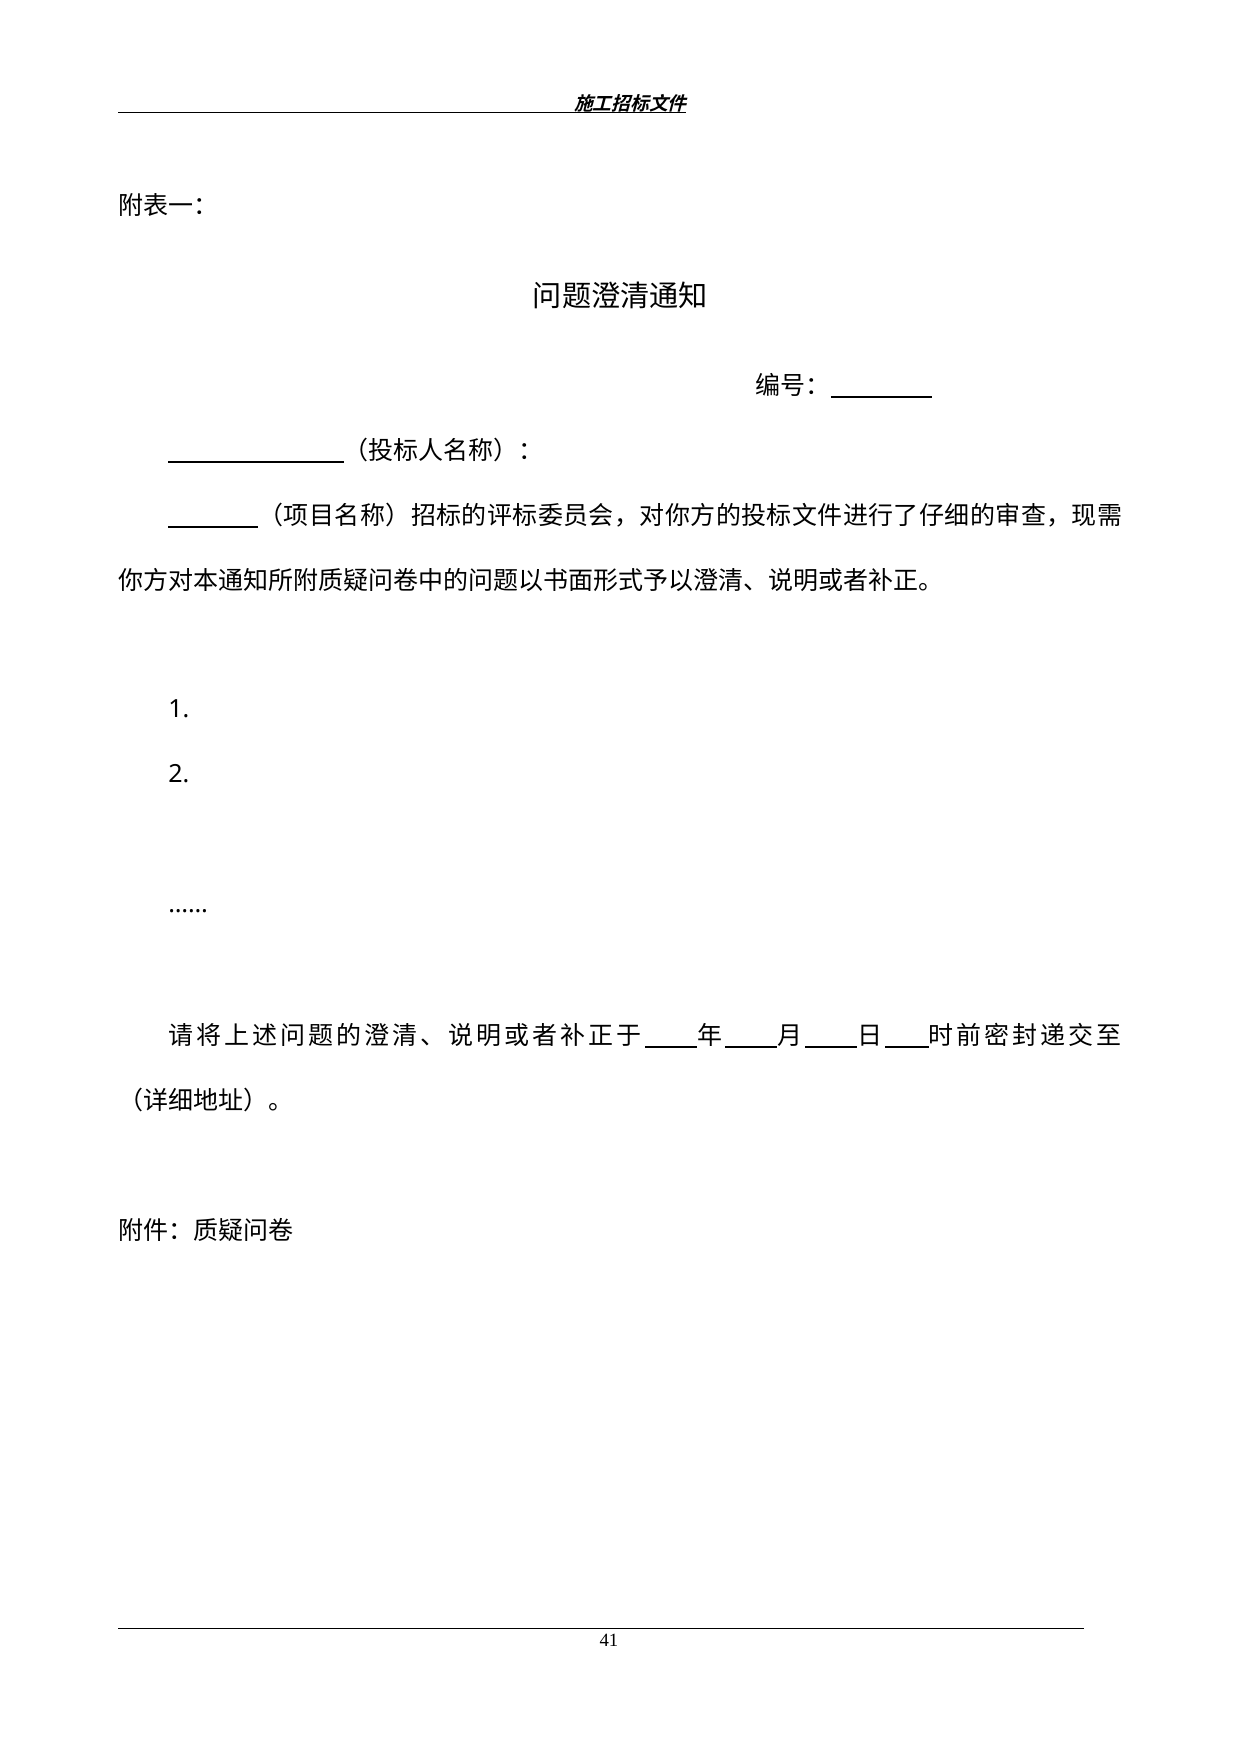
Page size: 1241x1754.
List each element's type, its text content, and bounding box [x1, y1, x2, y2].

text （投标人名称）： [118, 416, 1122, 481]
text …… [118, 871, 1122, 936]
text 附件：质疑问卷 [118, 1196, 1122, 1261]
text （项目名称）招标的评标委员会，对你方的投标文件进行了仔细的审查，现需你方对本通知所附质疑问卷中的问题以书面形式予以澄清、说明或者补正。 [118, 481, 1122, 611]
text 1. [118, 676, 1122, 741]
text 问题澄清通知 [118, 261, 1122, 326]
text 附表一： [118, 171, 1122, 236]
text 编号： [118, 351, 1122, 416]
text 2. [118, 741, 1122, 806]
text 请将上述问题的澄清、说明或者补正于 年 月 日 时前密封递交至 （详细地址）。 [118, 1001, 1122, 1131]
